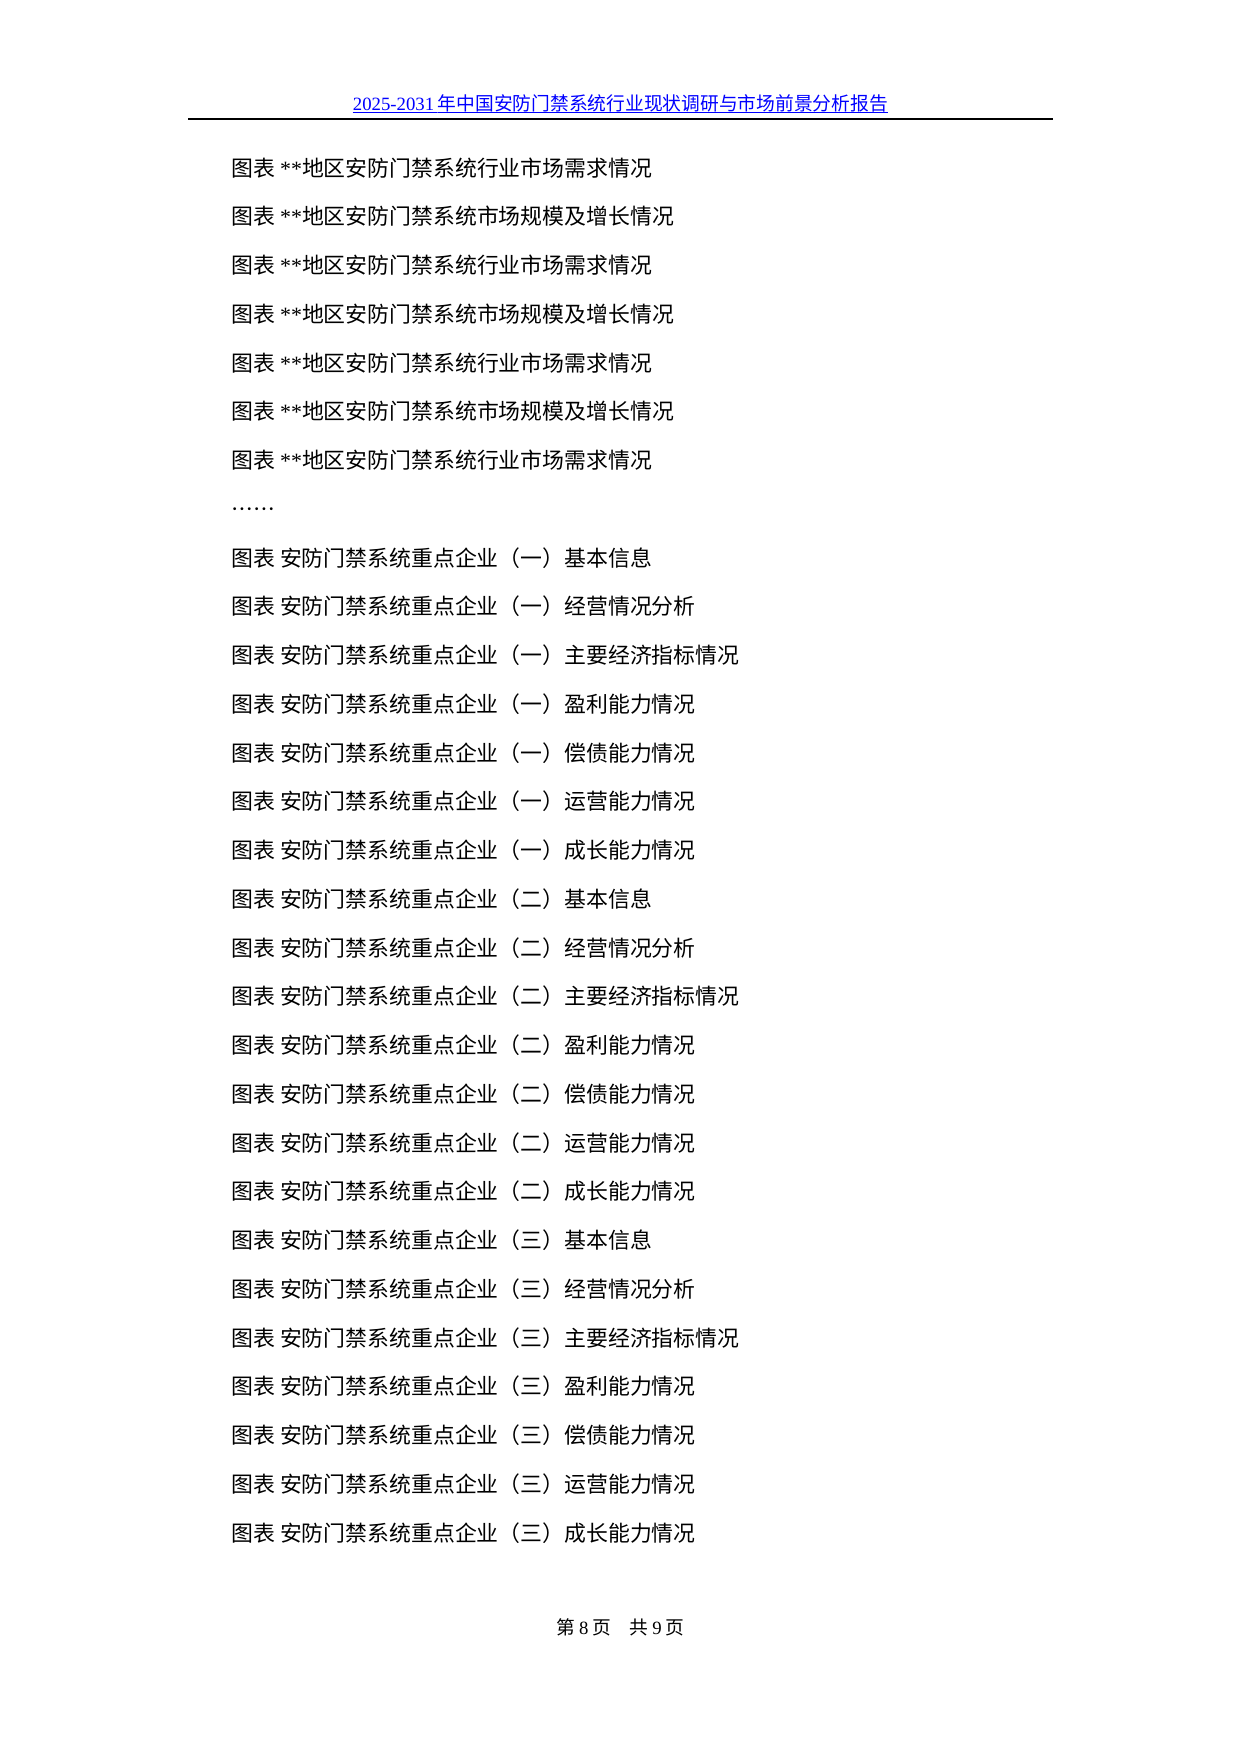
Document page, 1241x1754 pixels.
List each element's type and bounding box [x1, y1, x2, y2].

text [187, 150, 1053, 1548]
